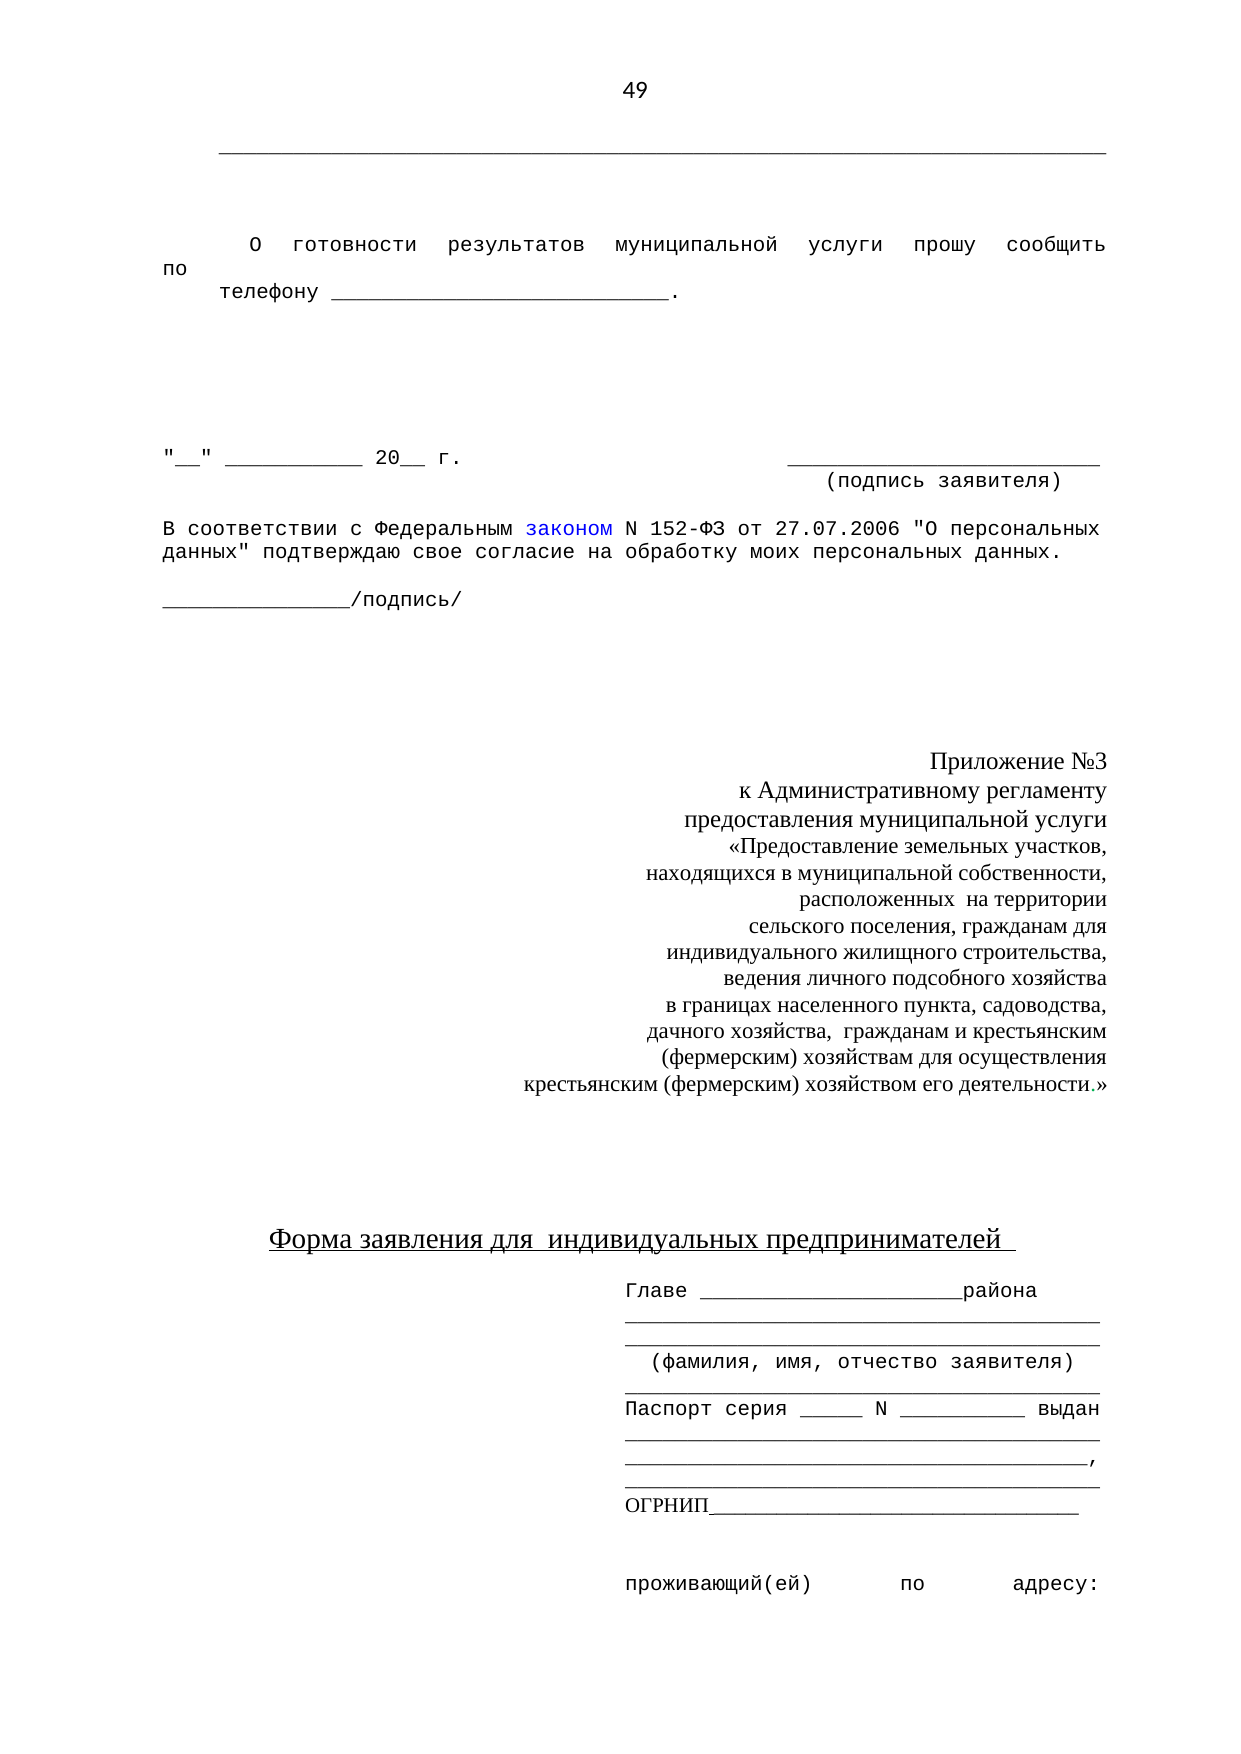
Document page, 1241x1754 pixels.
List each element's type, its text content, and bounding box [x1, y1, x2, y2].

text ______________________________________ [162, 1304, 1107, 1327]
text сельского поселения, гражданам для [162, 912, 1107, 938]
text к Административному регламенту [605, 775, 1107, 804]
text предоставления муниципальной услуги «Предоставление земельных участков, [162, 804, 1107, 859]
text (подпись заявителя) [162, 470, 1107, 494]
text индивидуального жилищного строительства, [162, 938, 1107, 964]
text в границах населенного пункта, садоводства, [162, 991, 1107, 1017]
text _______________/подпись/ [162, 588, 1107, 612]
text В соответствии с Федеральным законом N 152-ФЗ от 27.07.2006 "О персональных [162, 518, 1107, 541]
text "__" ___________ 20__ г. _________________________ [162, 447, 1107, 470]
text ______________________________________ [162, 1375, 1107, 1398]
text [162, 135, 1107, 158]
text Главе _____________________района [162, 1280, 1107, 1304]
text данных" подтверждаю свое согласие на обработку моих персональных данных. [162, 541, 1107, 565]
text телефону ___________________________. [162, 281, 1107, 305]
text дачного хозяйства, гражданам и крестьянским [162, 1017, 1107, 1043]
text (фермерским) хозяйствам для осуществления [162, 1043, 1107, 1070]
text О готовности результатов муниципальной услуги прошу сообщить по [162, 234, 1107, 281]
text ведения личного подсобного хозяйства [162, 964, 1107, 991]
text Форма заявления для индивидуальных предпринимателей [162, 1221, 1107, 1254]
text ______________________________________ [162, 1469, 1107, 1493]
text проживающий(ей) по адресу: [162, 1573, 1107, 1597]
text расположенных на территории [162, 885, 1107, 912]
text находящихся в муниципальной собственности, [162, 859, 1107, 885]
text ОГРНИП ___________________________________ [162, 1493, 1107, 1517]
text Приложение №3 [561, 746, 1107, 775]
text крестьянским (фермерским) хозяйством его деятельности.» [162, 1070, 1107, 1096]
text ______________________________________ [162, 1327, 1107, 1351]
text Паспорт серия _____ N __________ выдан [162, 1398, 1107, 1422]
text _____________________________________, [162, 1446, 1107, 1469]
text ______________________________________ [162, 1422, 1107, 1446]
text (фамилия, имя, отчество заявителя) [162, 1351, 1107, 1375]
